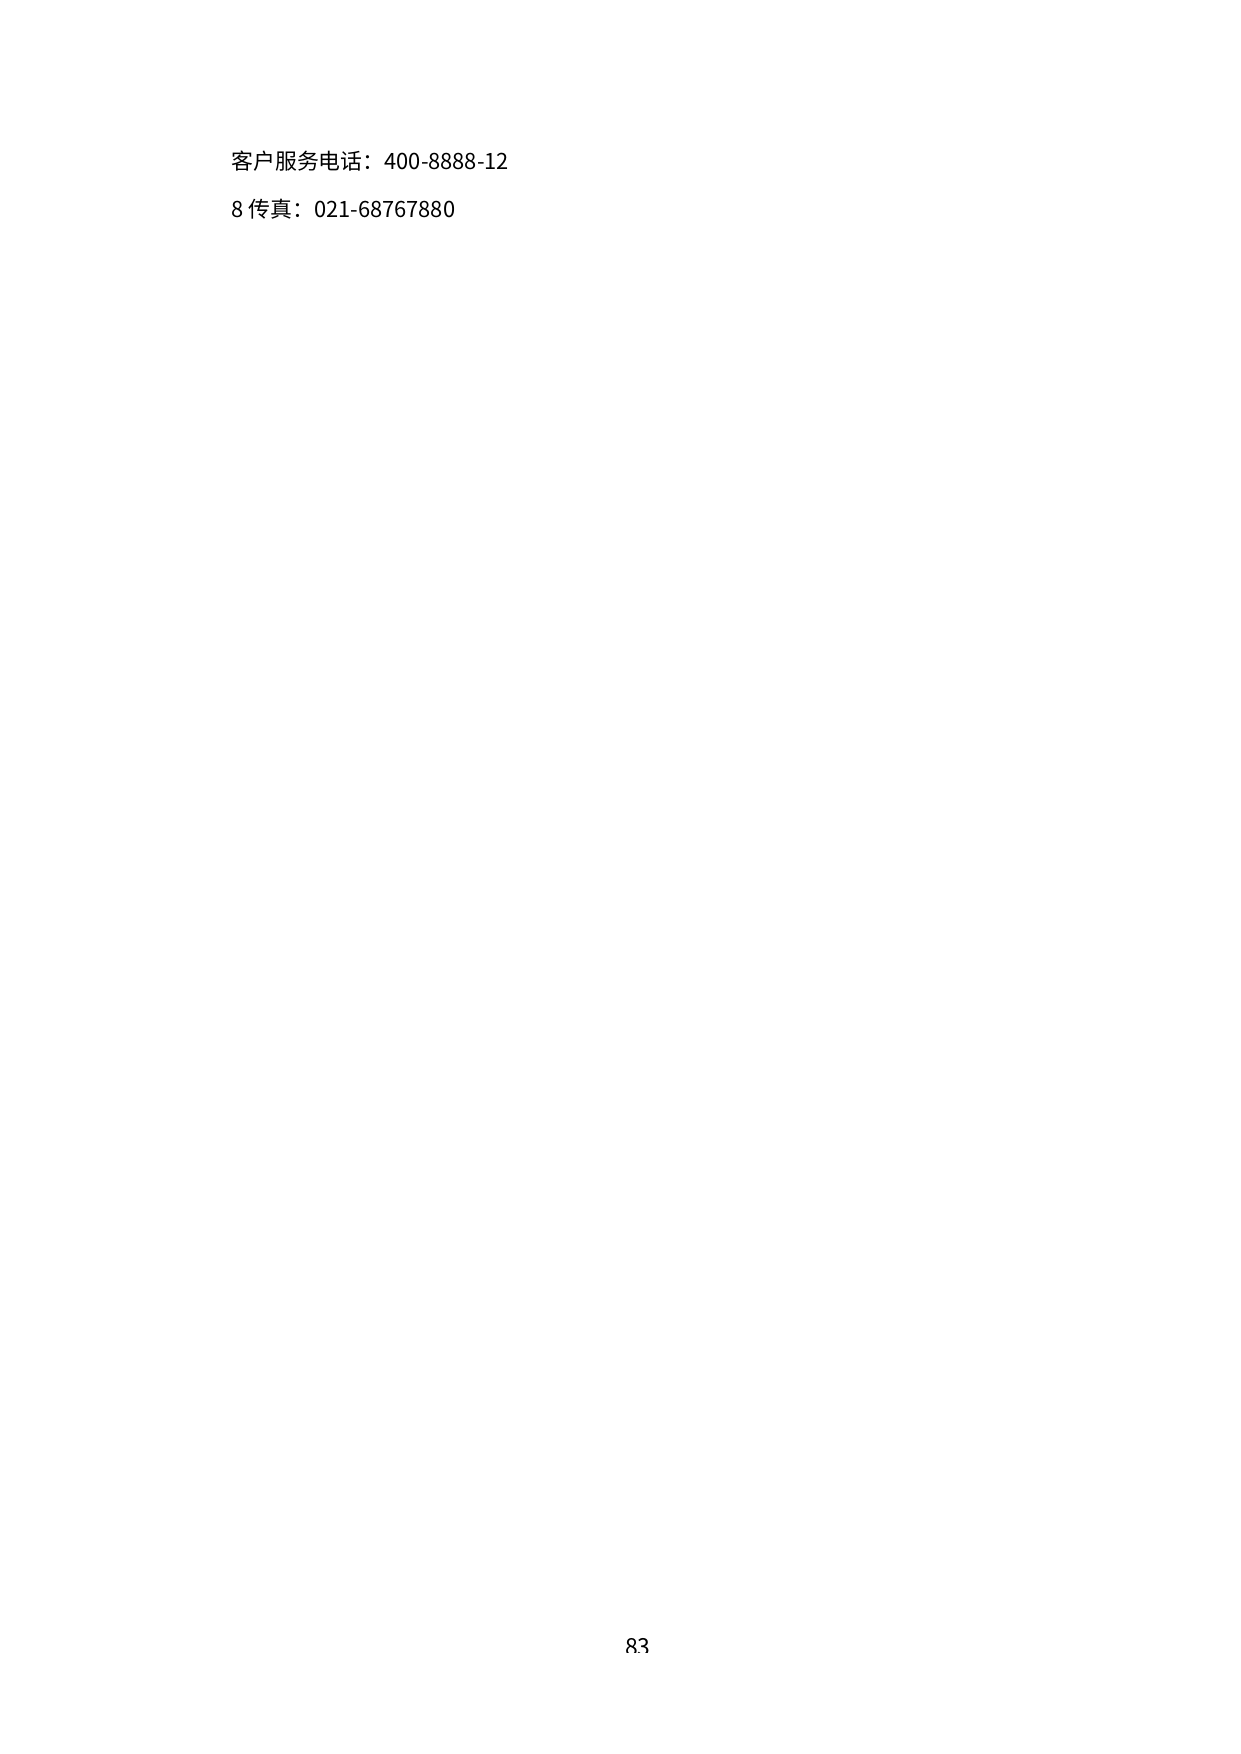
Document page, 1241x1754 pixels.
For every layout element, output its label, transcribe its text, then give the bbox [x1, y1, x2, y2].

text 客户服务电话：400-8888-128 传真：021-68767880 [231, 144, 516, 223]
